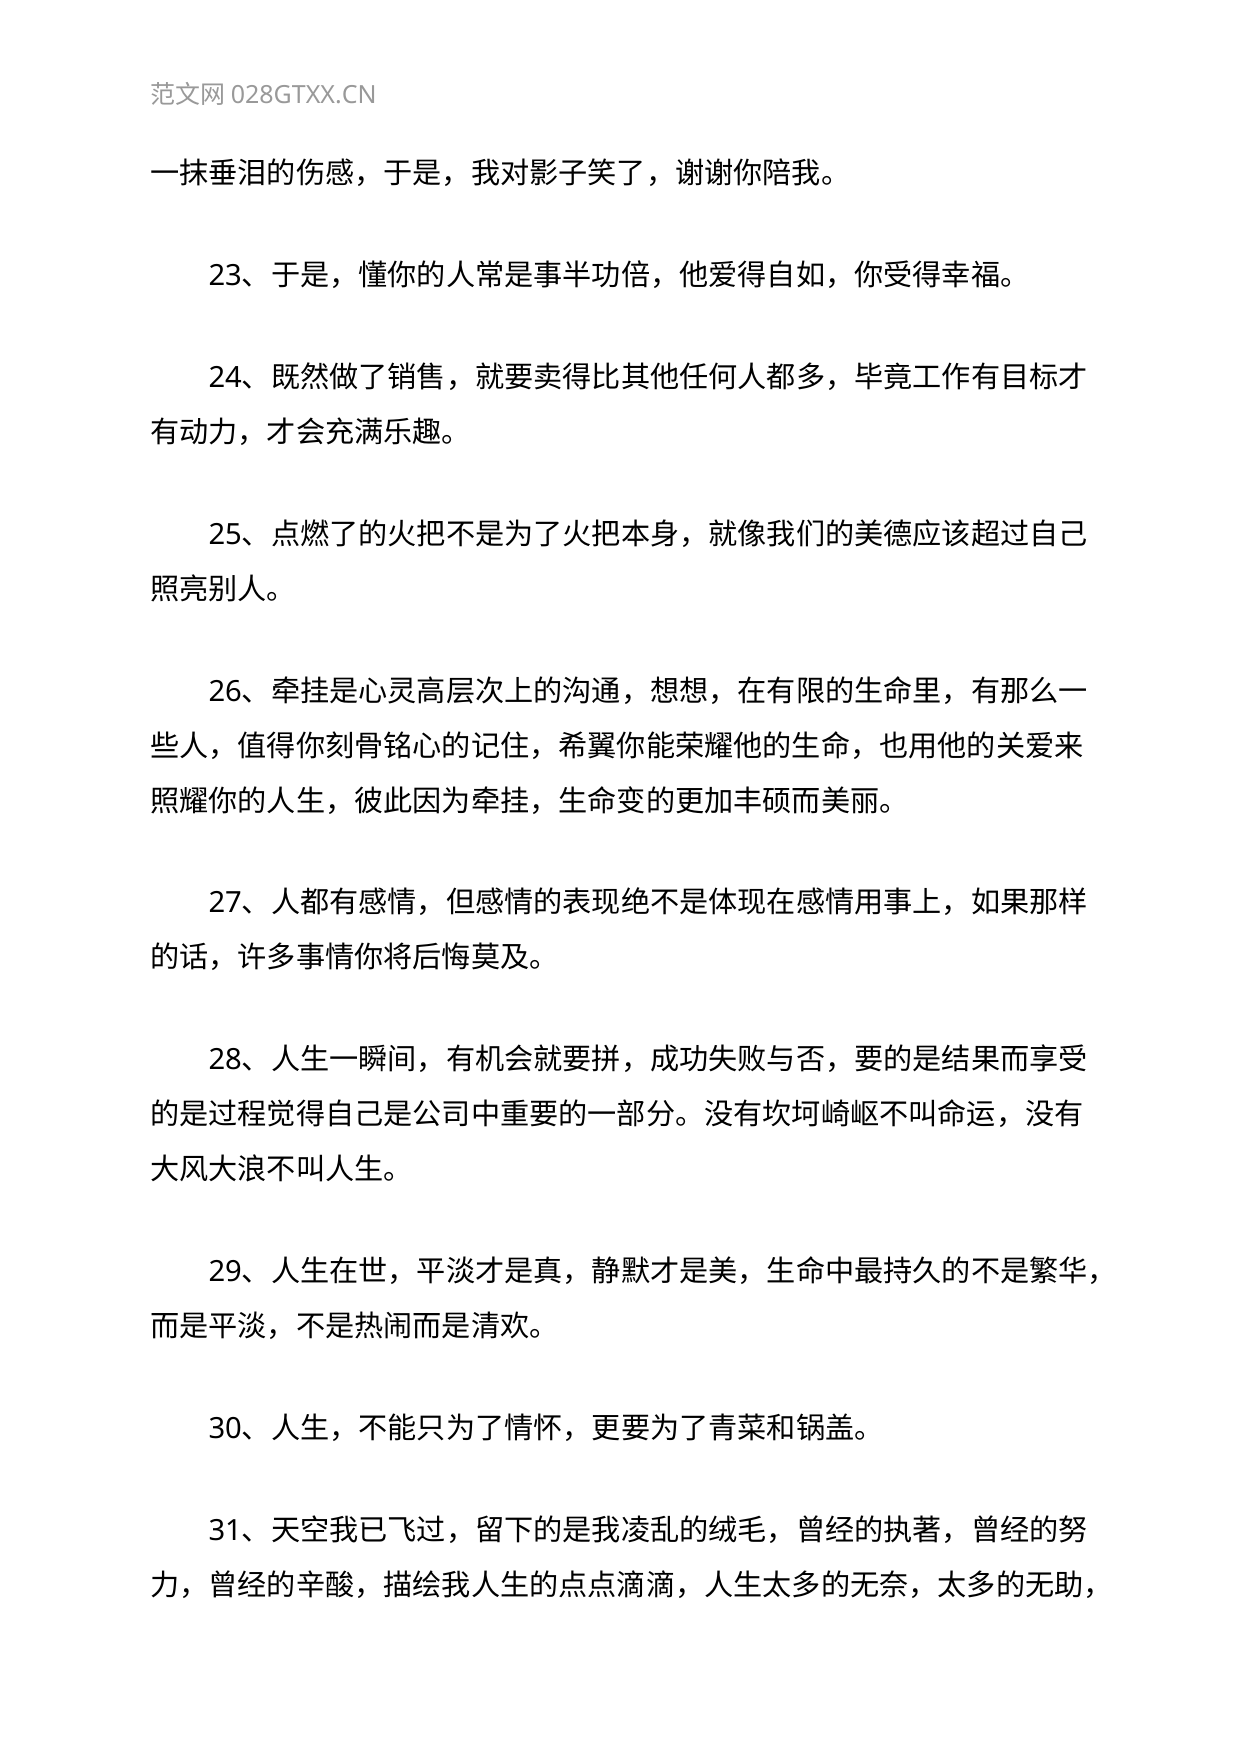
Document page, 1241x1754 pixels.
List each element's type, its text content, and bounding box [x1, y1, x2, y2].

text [150, 150, 1090, 192]
text 24、既然做了销售，就要卖得比其他任何人都多，毕竟工作有目标才有动力，才会充满乐趣。 [150, 354, 1090, 451]
text 25、点燃了的火把不是为了火把本身，就像我们的美德应该超过自己照亮别人。 [150, 511, 1090, 608]
text 30、人生，不能只为了情怀，更要为了青菜和锅盖。 [150, 1404, 1090, 1447]
text 29、人生在世，平淡才是真，静默才是美，生命中最持久的不是繁华，而是平淡，不是热闹而是清欢。 [150, 1247, 1090, 1345]
text 26、牵挂是心灵高层次上的沟通，想想，在有限的生命里，有那么一些人，值得你刻骨铭心的记住，希翼你能荣耀他的生命，也用他的关爱来照耀你的人生，彼此因为牵挂，生命变的更加丰硕而美丽。 [150, 667, 1090, 819]
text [150, 1506, 1090, 1603]
text 23、于是，懂你的人常是事半功倍，他爱得自如，你受得幸福。 [150, 252, 1090, 294]
text 28、人生一瞬间，有机会就要拼，成功失败与否，要的是结果而享受的是过程觉得自己是公司中重要的一部分。没有坎坷崎岖不叫命运，没有大风大浪不叫人生。 [150, 1036, 1090, 1188]
text 27、人都有感情，但感情的表现绝不是体现在感情用事上，如果那样的话，许多事情你将后悔莫及。 [150, 879, 1090, 976]
